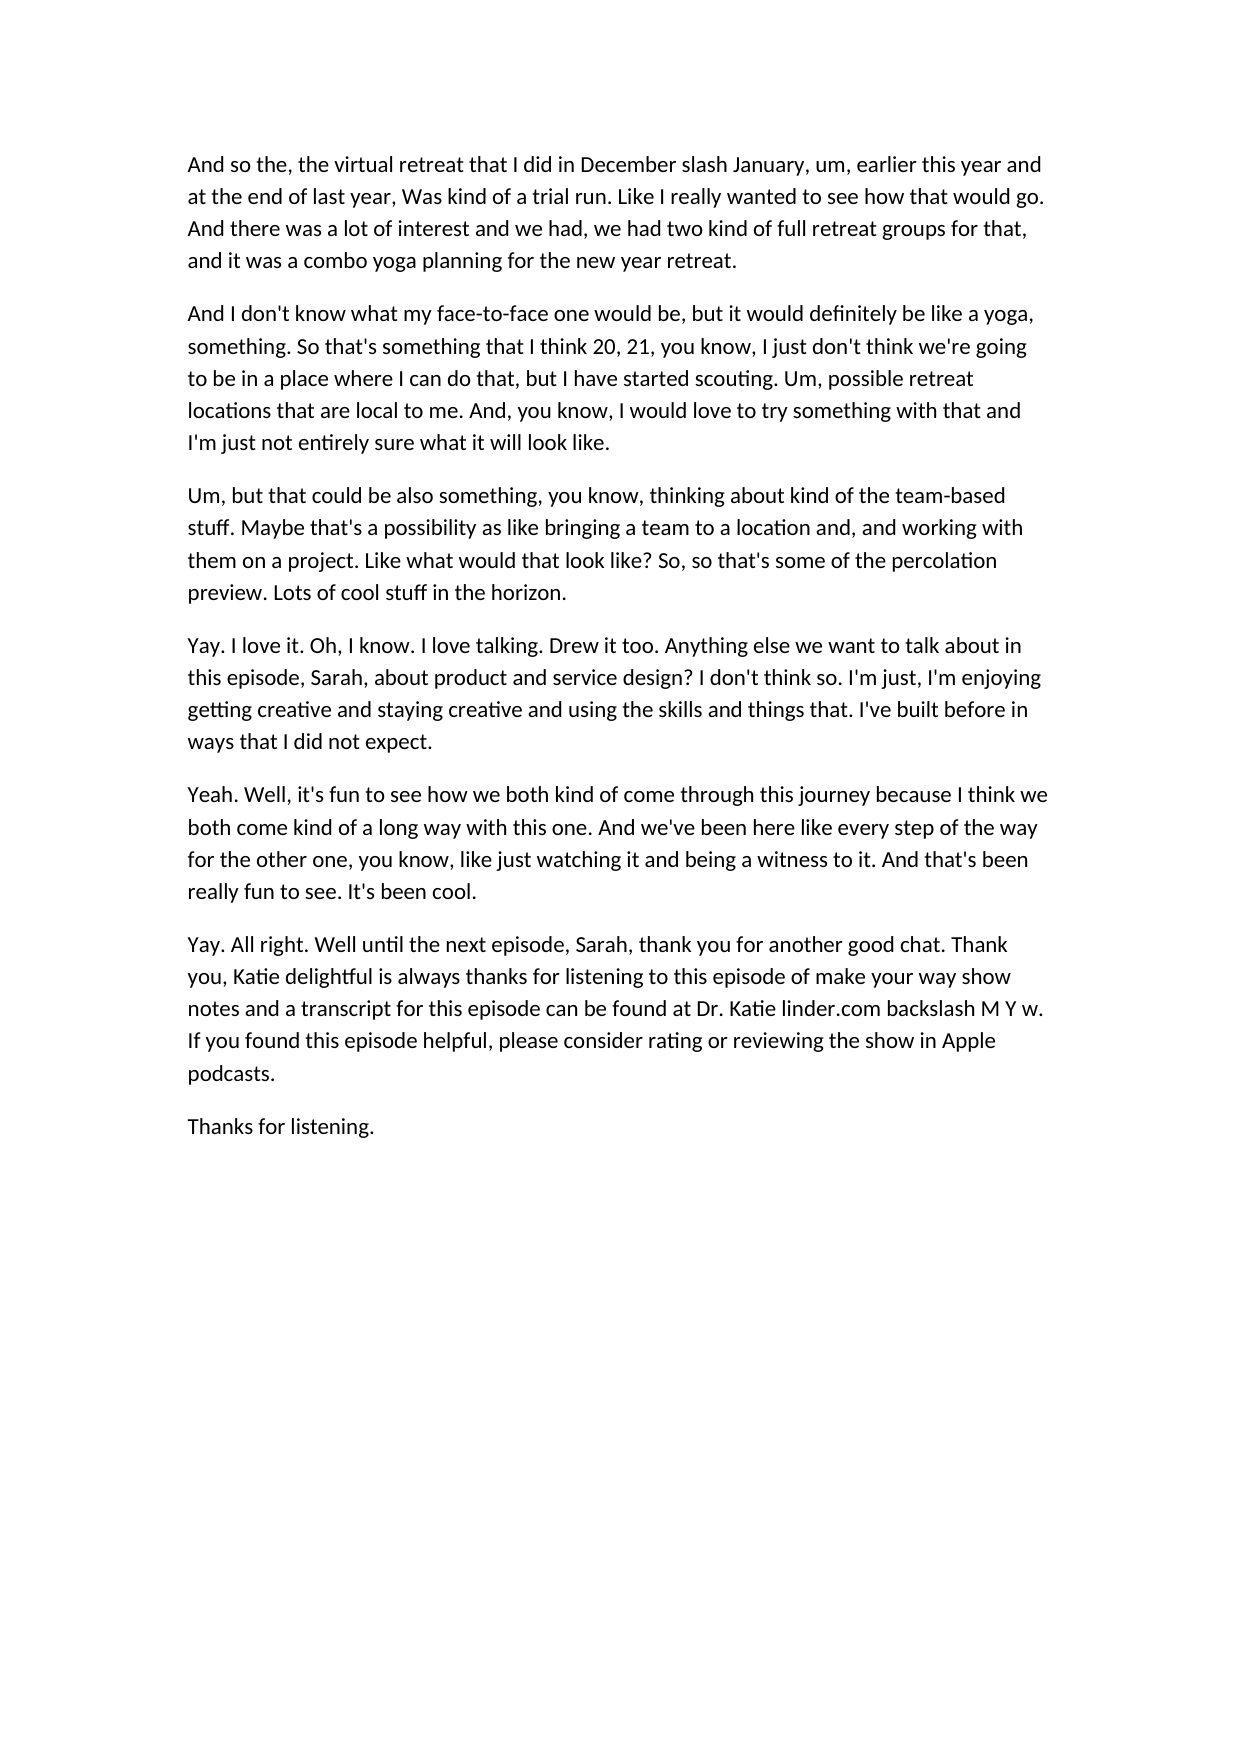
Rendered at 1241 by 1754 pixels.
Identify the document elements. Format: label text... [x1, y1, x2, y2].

text Yay. All right. Well until the next episode, Sarah, thank you for another good chat. Thank you, Katie delightful is always thanks for listening to this episode of make your way show notes and a transcript for this episode can be found at Dr. Katie linder.com backslash M Y w. If you found this episode helpful, please consider rating or reviewing the show in Apple podcasts. [187, 930, 1053, 1087]
text Thanks for listening. [187, 1112, 1053, 1140]
text Yay. I love it. Oh, I know. I love talking. Drew it too. Anything else we want to talk about in this episode, Sarah, about product and service design? I don't think so. I'm just, I'm enjoying getting creative and staying creative and using the skills and things that. I've built before in ways that I did not expect. [187, 631, 1053, 756]
text And so the, the virtual retreat that I did in December slash January, um, earlier this year and at the end of last year, Was kind of a trial run. Like I really wanted to see how that would go. And there was a lot of interest and we had, we had two kind of full retreat groups for that, and it was a combo yoga planning for the new year retreat. [187, 150, 1053, 274]
text Um, but that could be also something, you know, thinking about kind of the team-based stuff. Maybe that's a possibility as like bringing a team to a location and, and working with them on a project. Like what would that look like? So, so that's some of the percolation preview. Lots of cool stuff in the horizon. [187, 481, 1053, 606]
text And I don't know what my face-to-face one would be, but it would definitely be like a yoga, something. So that's something that I think 20, 21, you know, I just don't think we're going to be in a place where I can do that, but I have started scouting. Um, possible retreat locations that are local to me. And, you know, I would love to try something with that and I'm just not entirely sure what it will look like. [187, 299, 1053, 456]
text Yeah. Well, it's fun to see how we both kind of come through this journey because I think we both come kind of a long way with this one. And we've been here like every step of the way for the other one, you know, like just watching it and being a witness to it. And that's been really fun to see. It's been cool. [187, 781, 1053, 905]
